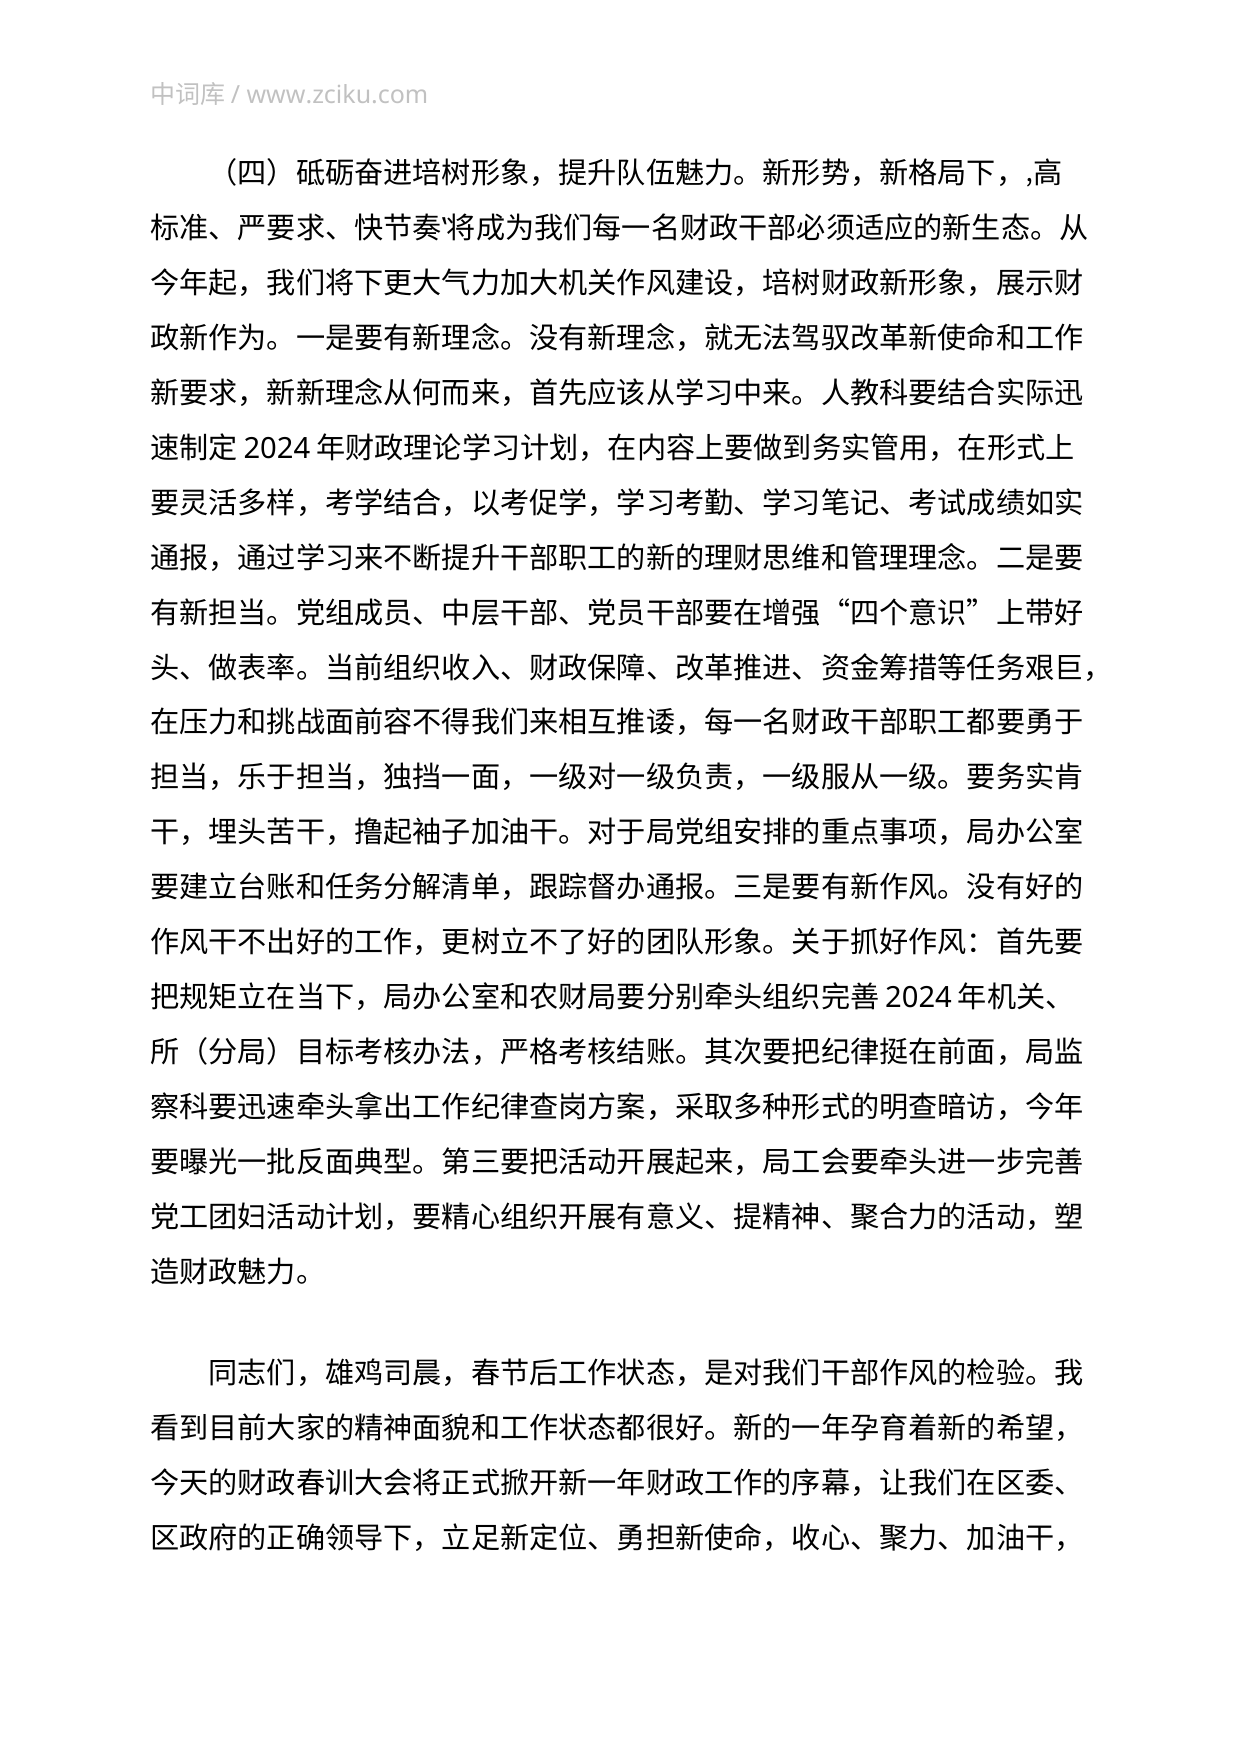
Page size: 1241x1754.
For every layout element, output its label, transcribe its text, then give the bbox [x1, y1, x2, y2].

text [150, 1350, 1090, 1557]
text （四）砥砺奋进培树形象，提升队伍魅力。新形势，新格局下，‚高标准、严要求、快节奏‛将成为我们每一名财政干部必须适应的新生态。从今年起，我们将下更大气力加大机关作风建设，培树财政新形象，展示财政新作为。一是要有新理念。没有新理念，就无法驾驭改革新使命和工作新要求，新新理念从何而来，首先应该从学习中来。人教科要结合实际迅速制定2024年财政理论学习计划，在内容上要做到务实管用，在形式上要灵活多样，考学结合，以考促学，学习考勤、学习笔记、考试成绩如实通报，通过学习来不断提升干部职工的新的理财思维和管理理念。二是要有新担当。党组成员、中层干部、党员干部要在增强“四个意识”上带好头、做表率。当前组织收入、财政保障、改革推进、资金筹措等任务艰巨，在压力和挑战面前容不得我们来相互推诿，每一名财政干部职工都要勇于担当，乐于担当，独挡一面，一级对一级负责，一级服从一级。要务实肯干，埋头苦干，撸起袖子加油干。对于局党组安排的重点事项，局办公室要建立台账和任务分解清单，跟踪督办通报。三是要有新作风。没有好的作风干不出好的工作，更树立不了好的团队形象。关于抓好作风：首先要把规矩立在当下，局办公室和农财局要分别牵头组织完善2024年机关、所（分局）目标考核办法，严格考核结账。其次要把纪律挺在前面，局监察科要迅速牵头拿出工作纪律查岗方案，采取多种形式的明查暗访，今年要曝光一批反面典型。第三要把活动开展起来，局工会要牵头进一步完善党工团妇活动计划，要精心组织开展有意义、提精神、聚合力的活动，塑造财政魅力。 [150, 150, 1090, 1290]
